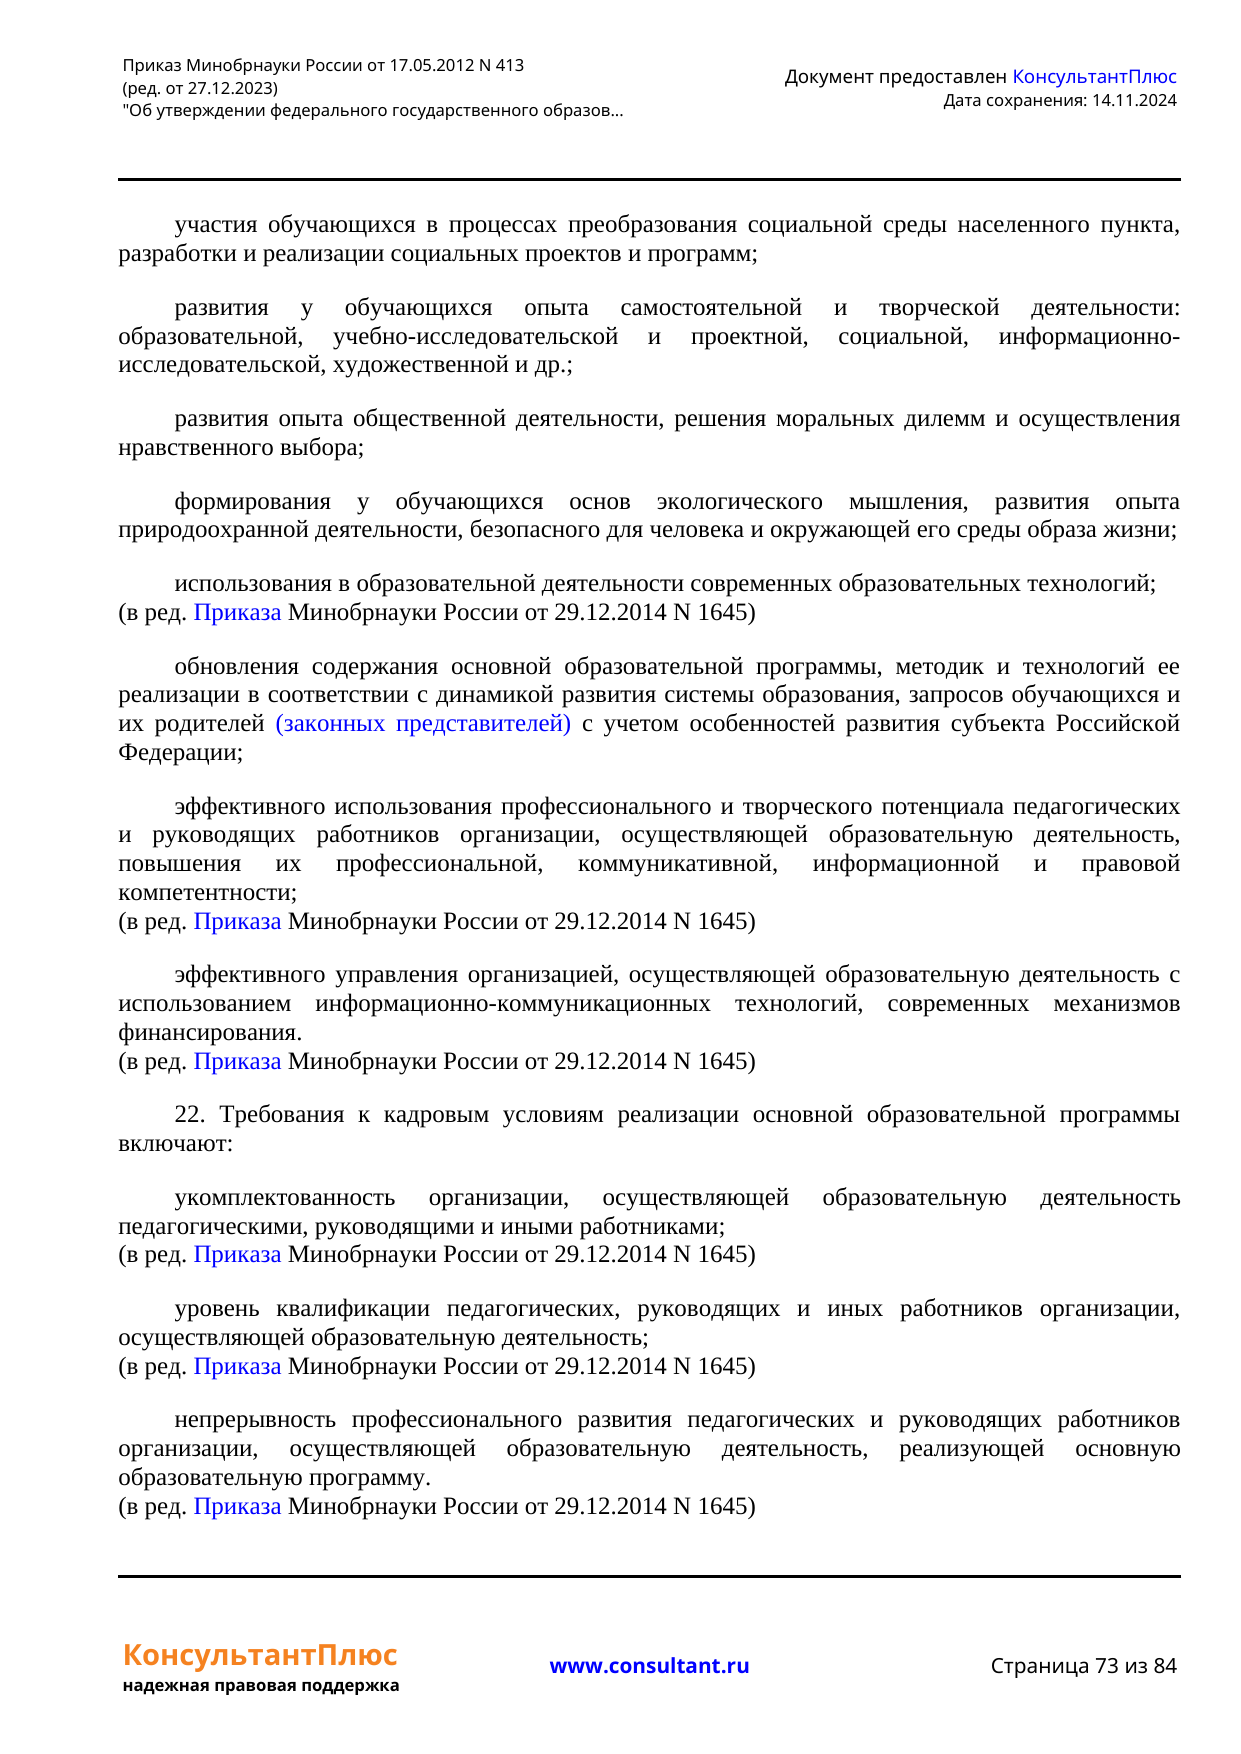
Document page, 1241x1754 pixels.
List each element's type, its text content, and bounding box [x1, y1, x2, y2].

text укомплектованность организации, осуществляющей образовательную деятельность педагогическими, руководящими и иными работниками; [118, 1182, 1181, 1239]
text участия обучающихся в процессах преобразования социальной среды населенного пункта, разработки и реализации социальных проектов и программ; [118, 209, 1181, 267]
text (в ред. Приказа Минобрнауки России от 29.12.2014 N 1645) [118, 1491, 1181, 1519]
text (в ред. Приказа Минобрнауки России от 29.12.2014 N 1645) [118, 1351, 1181, 1379]
text (в ред. Приказа Минобрнауки России от 29.12.2014 N 1645) [118, 906, 1181, 934]
text развития опыта общественной деятельности, решения моральных дилемм и осуществления нравственного выбора; [118, 403, 1181, 461]
text формирования у обучающихся основ экологического мышления, развития опыта природоохранной деятельности, безопасного для человека и окружающей его среды образа жизни; [118, 486, 1181, 543]
text (в ред. Приказа Минобрнауки России от 29.12.2014 N 1645) [118, 1239, 1181, 1268]
text эффективного использования профессионального и творческого потенциала педагогических и руководящих работников организации, осуществляющей образовательную деятельность, повышения их профессиональной, коммуникативной, информационной и правовой компетентности; [118, 791, 1181, 906]
text непрерывность профессионального развития педагогических и руководящих работников организации, осуществляющей образовательную деятельность, реализующей основную образовательную программу. [118, 1404, 1181, 1491]
text эффективного управления организацией, осуществляющей образовательную деятельность с использованием информационно-коммуникационных технологий, современных механизмов финансирования. [118, 959, 1181, 1046]
text (в ред. Приказа Минобрнауки России от 29.12.2014 N 1645) [118, 1046, 1181, 1074]
text уровень квалификации педагогических, руководящих и иных работников организации, осуществляющей образовательную деятельность; [118, 1293, 1181, 1351]
text 22. Требования к кадровым условиям реализации основной образовательной программы включают: [118, 1099, 1181, 1157]
text развития у обучающихся опыта самостоятельной и творческой деятельности: образовательной, учебно-исследовательской и проектной, социальной, информационно-исследовательской, художественной и др.; [118, 292, 1181, 378]
text использования в образовательной деятельности современных образовательных технологий; [118, 568, 1181, 597]
text (в ред. Приказа Минобрнауки России от 29.12.2014 N 1645) [118, 597, 1181, 626]
text обновления содержания основной образовательной программы, методик и технологий ее реализации в соответствии с динамикой развития системы образования, запросов обучающихся и их родителей (законных представителей) с учетом особенностей развития субъекта Российской Федерации; [118, 651, 1181, 766]
